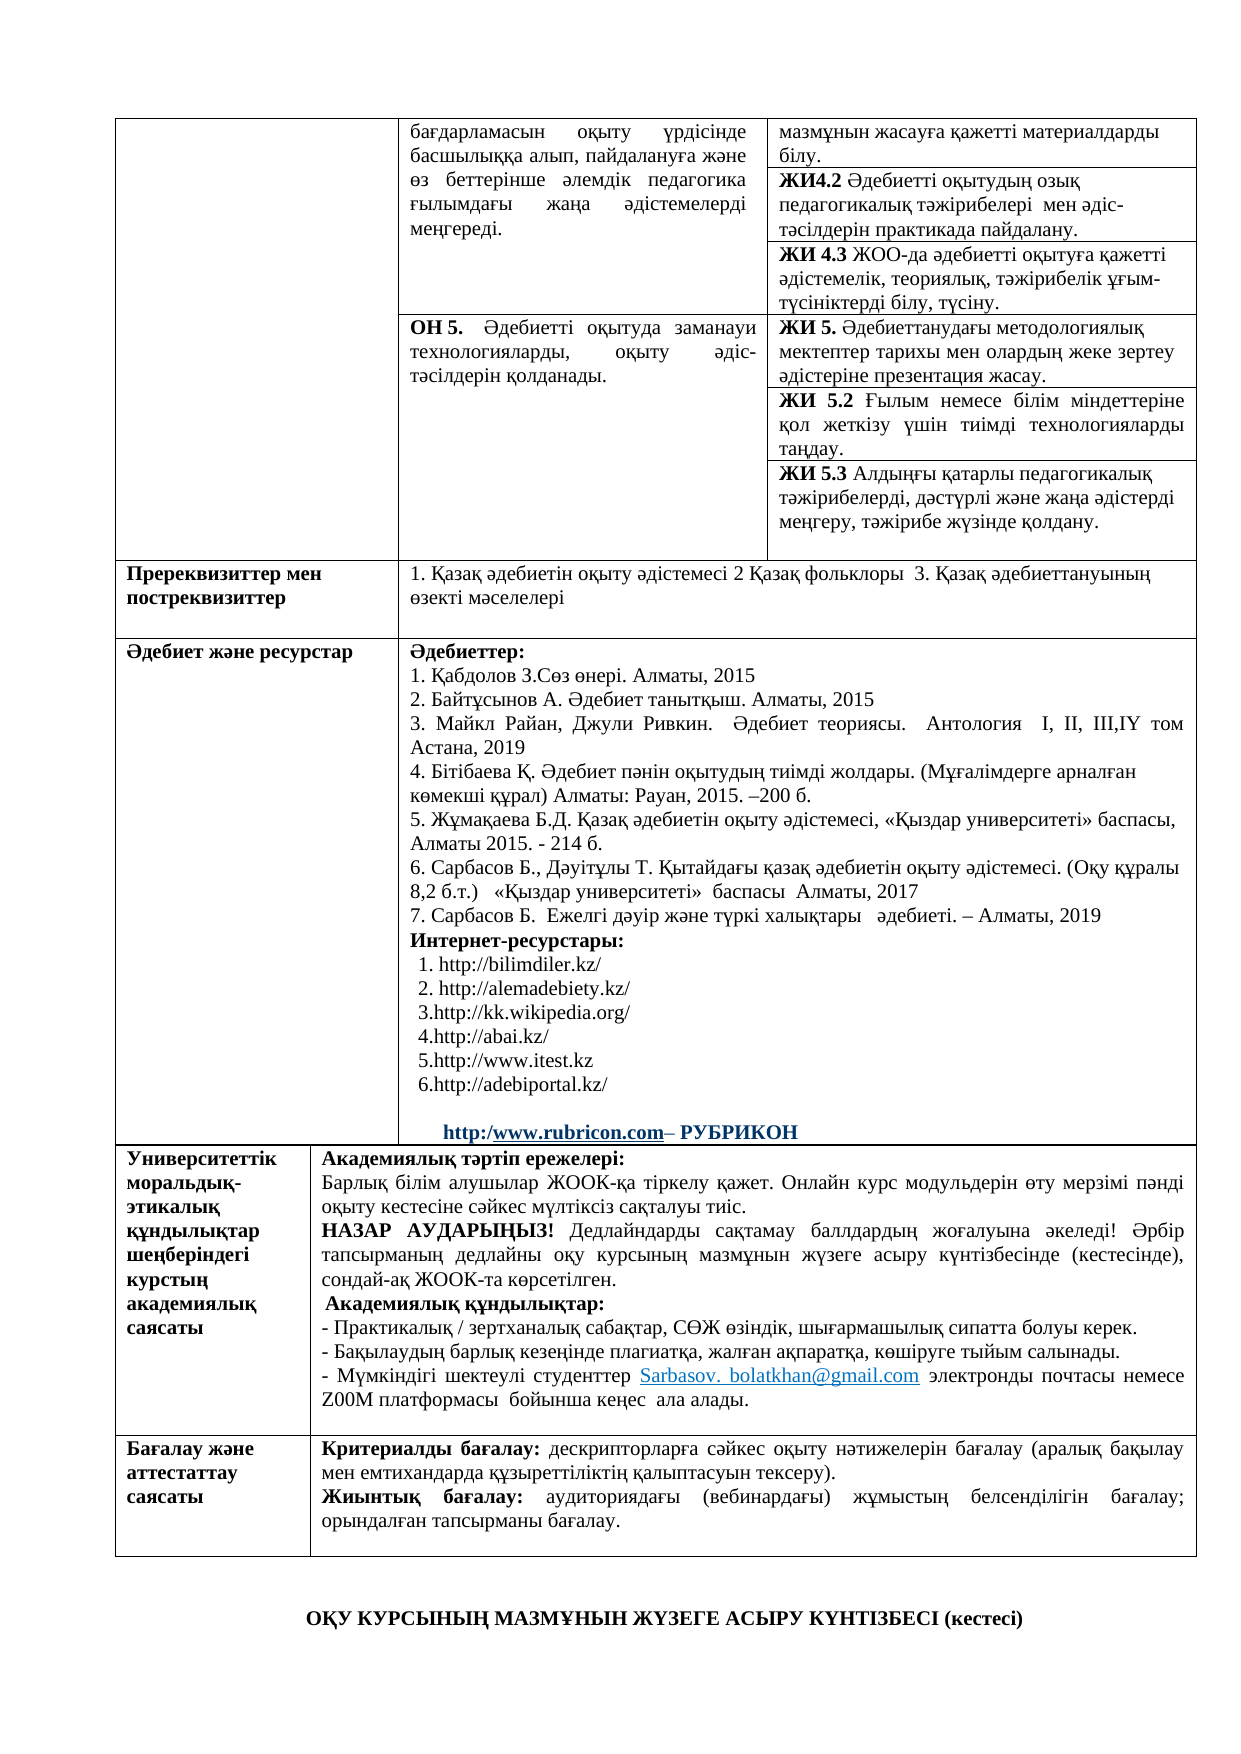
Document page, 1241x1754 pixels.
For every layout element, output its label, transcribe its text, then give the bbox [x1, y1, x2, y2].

table_cell Бағалау және аттестаттау саясаты [116, 1436, 310, 1556]
table_cell ЖИ4.2 Әдебиетті оқытудың озық педагогикалық тәжірибелері мен әдіс-тәсілдерін практикада пайдалану. [768, 168, 1196, 241]
text ОҚУ КУРСЫНЫҢ МАЗМҰНЫН ЖҮЗЕГЕ АСЫРУ КҮНТІЗБЕСІ (кестесі) [177, 1605, 1152, 1629]
table_cell Әдебиет және ресурстар [116, 639, 398, 1144]
table_cell Критериалды бағалау: дескрипторларға сәйкес оқыту нәтижелерін бағалау (аралық бақылау мен емтихандарда құзыреттіліктің қалыптасуын тексеру). Жиынтық бағалау: аудиториядағы (вебинардағы) жұмыстың белсенділігін бағалау; орындалған тапсырманы бағалау. [311, 1436, 1196, 1556]
table_cell ЖИ 5.3 Алдыңғы қатарлы педагогикалық тәжірибелерді, дәстүрлі және жаңа әдістерді меңгеру, тәжірибе жүзінде қолдану. [768, 461, 1196, 560]
table_cell 1. Қазақ әдебиетін оқыту әдістемесі 2 Қазақ фольклоры 3. Қазақ әдебиеттануының өзекті мәселелері [399, 561, 1196, 638]
table_cell ЖИ 5. Әдебиеттанудағы методологиялық мектептер тарихы мен олардың жеке зертеу әдістеріне презентация жасау. [768, 315, 1196, 387]
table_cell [768, 119, 1196, 167]
table_cell Пререквизиттер мен постреквизиттер [116, 561, 398, 638]
table_header Университеттік моральдық-этикалық құндылықтар шеңберіндегі курстың академиялық саясаты [116, 1146, 310, 1435]
table_cell ОН 5. Әдебиетті оқытуда заманауи технологияларды, оқыту әдіс-тәсілдерін қолданады. [399, 315, 767, 560]
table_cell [399, 119, 767, 314]
table_cell ЖИ 4.3 ЖОО-да әдебиетті оқытуға қажетті әдістемелік, теориялық, тәжірибелік ұғым-түсініктерді білу, түсіну. [768, 242, 1196, 314]
table_header Академиялық тәртіп ережелері: Барлық білім алушылар ЖООК-қа тіркелу қажет. Онлайн курс модульдерін өту мерзімі пәнді оқыту кестесіне сәйкес мүлтіксіз сақталуы тиіс. НАЗАР АУДАРЫҢЫЗ! Дедлайндарды сақтамау баллдардың жоғалуына әкеледі! Әрбір тапсырманың дедлайны оқу курсының мазмұнын жүзеге асыру күнтізбесінде (кестесінде), сондай-ақ ЖООК-та көрсетілген. Академиялық құндылықтар: - Практикалық / зертханалық сабақтар, СӨЖ өзіндік, шығармашылық сипатта болуы керек. - Бақылаудың барлық кезеңінде плагиатқа, жалған ақпаратқа, көшіруге тыйым салынады. - Мүмкіндігі шектеулі студенттер Sarbasov. bolatkhan@gmail.com электронды почтасы немесе Z00M платформасы бойынша кеңес ала алады. [311, 1146, 1196, 1435]
table_cell ЖИ 5.2 Ғылым немесе білім міндеттеріне қол жеткізу үшін тиімді технологияларды таңдау. [768, 388, 1196, 460]
table_cell Әдебиеттер: 1. Қабдолов З.Сөз өнері. Алматы, 2015 2. Байтұсынов А. Әдебиет танытқыш. Алматы, 2015 3. Майкл Райан, Джули Ривкин. Әдебиет теориясы. Антология І, ІІ, ІІІ,ІҮ том Астана, 2019 4. Бітібаева Қ. Әдебиет пәнін оқытудың тиімді жолдары. (Мұғалімдерге арналған көмекші құрал) Алматы: Рауан, 2015. –200 б. 5. Жұмақаева Б.Д. Қазақ әдебиетін оқыту әдістемесі, «Қыздар университеті» баспасы, Алматы 2015. - 214 б. 6. Сарбасов Б., Дәуітұлы Т. Қытайдағы қазақ әдебиетін оқыту әдістемесі. (Оқу құралы 8,2 б.т.) «Қыздар университеті» баспасы Алматы, 2017 7. Сарбасов Б. Ежелгі дәуір және түркі халықтары әдебиеті. – Алматы, 2019 Интернет-ресурстары: 1. http://bilimdiler.kz/ 2. http://alemadebiety.kz/ 3.http://kk.wikipedia.org/ 4.http://abai.kz/ 5.http://www.itest.kz 6.http://adebiportal.kz/ http:/www.rubricon.com– РУБРИКОН [399, 639, 1196, 1144]
